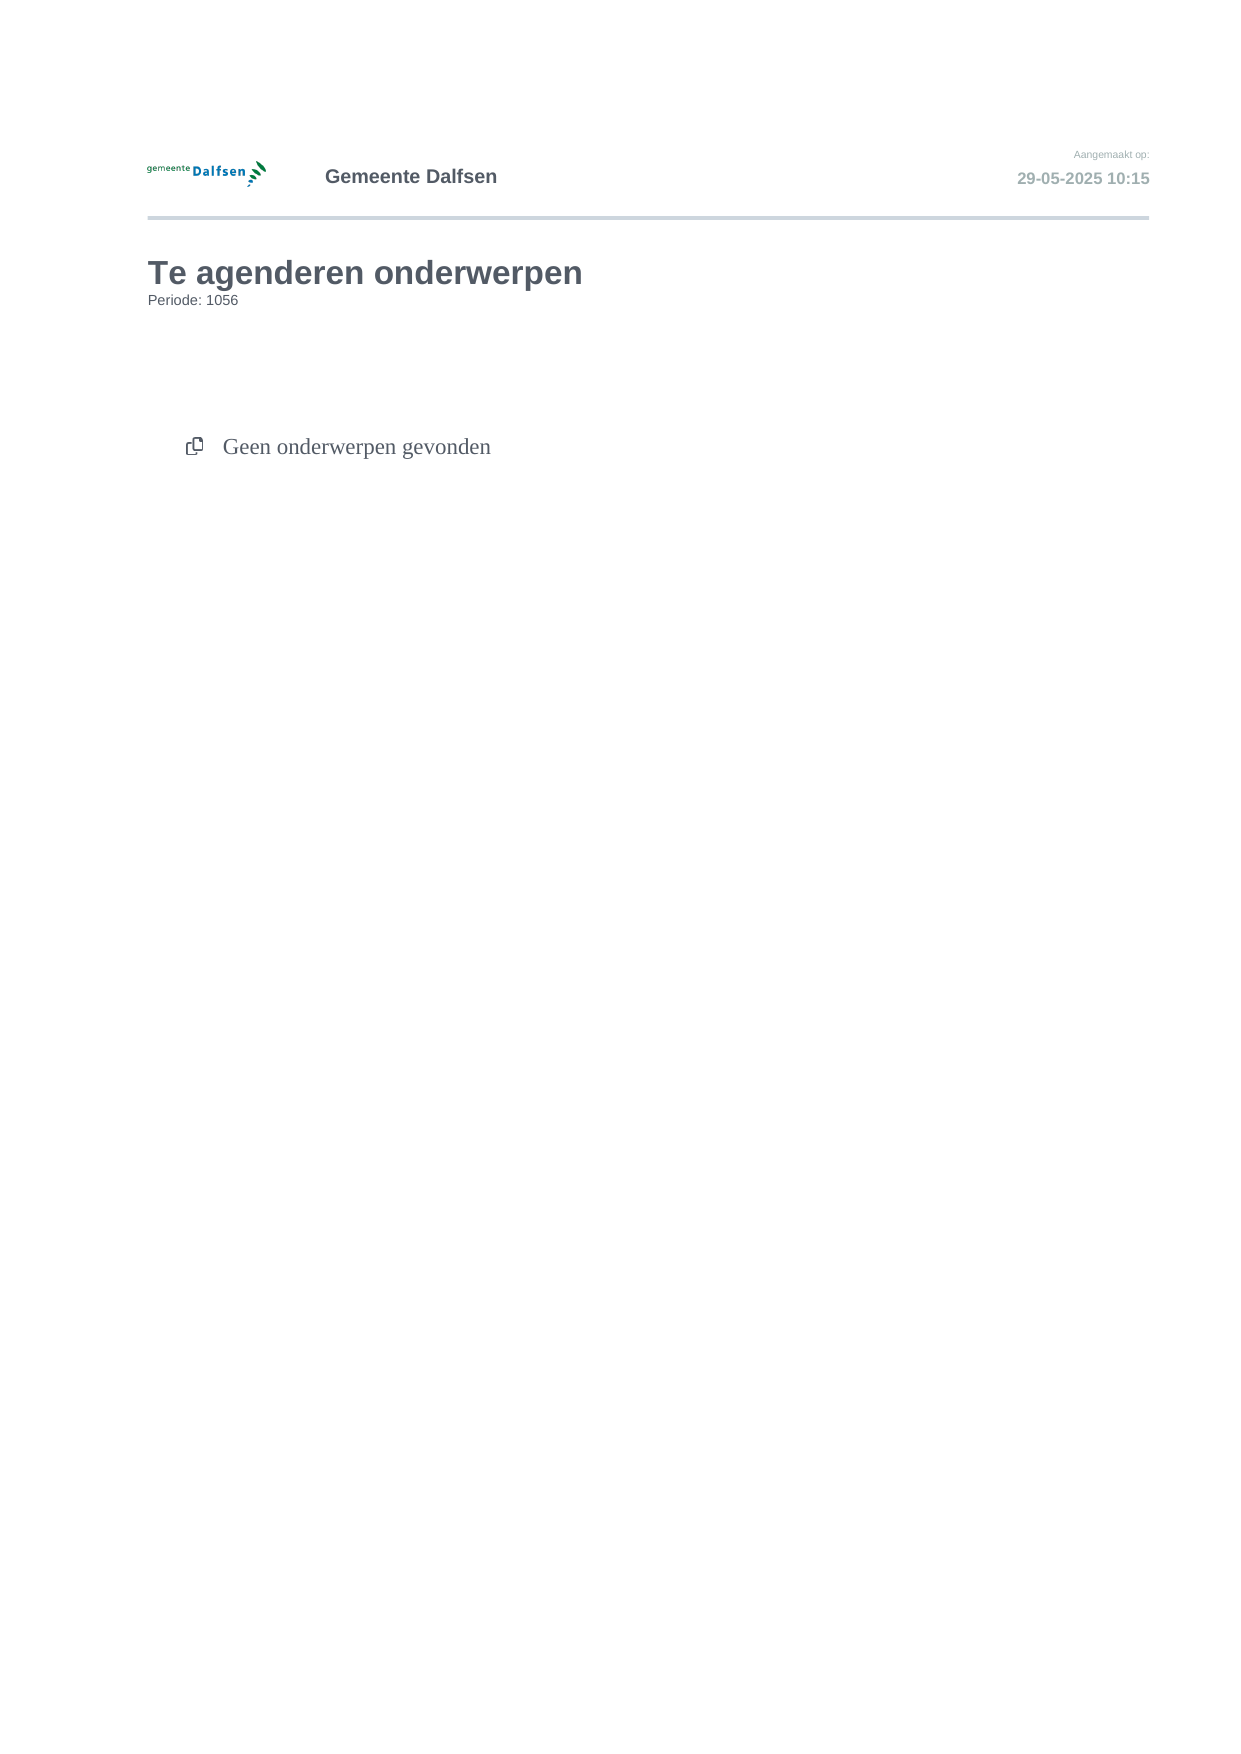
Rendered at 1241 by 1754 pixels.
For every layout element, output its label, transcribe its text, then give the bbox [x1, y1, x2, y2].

table_header [148, 148, 325, 188]
picture [186, 437, 203, 455]
picture [147, 216, 1150, 220]
table_header Te agenderen onderwerpen [148, 245, 727, 292]
picture [147, 161, 266, 187]
table_header Aangemaakt op: [727, 148, 1149, 161]
list Geen onderwerpen gevonden [185, 433, 1093, 459]
table_header Gemeente Dalfsen [325, 148, 727, 188]
table_cell 29-05-2025 10:15 [727, 161, 1149, 188]
table_cell Periode: 1056 [148, 292, 727, 325]
